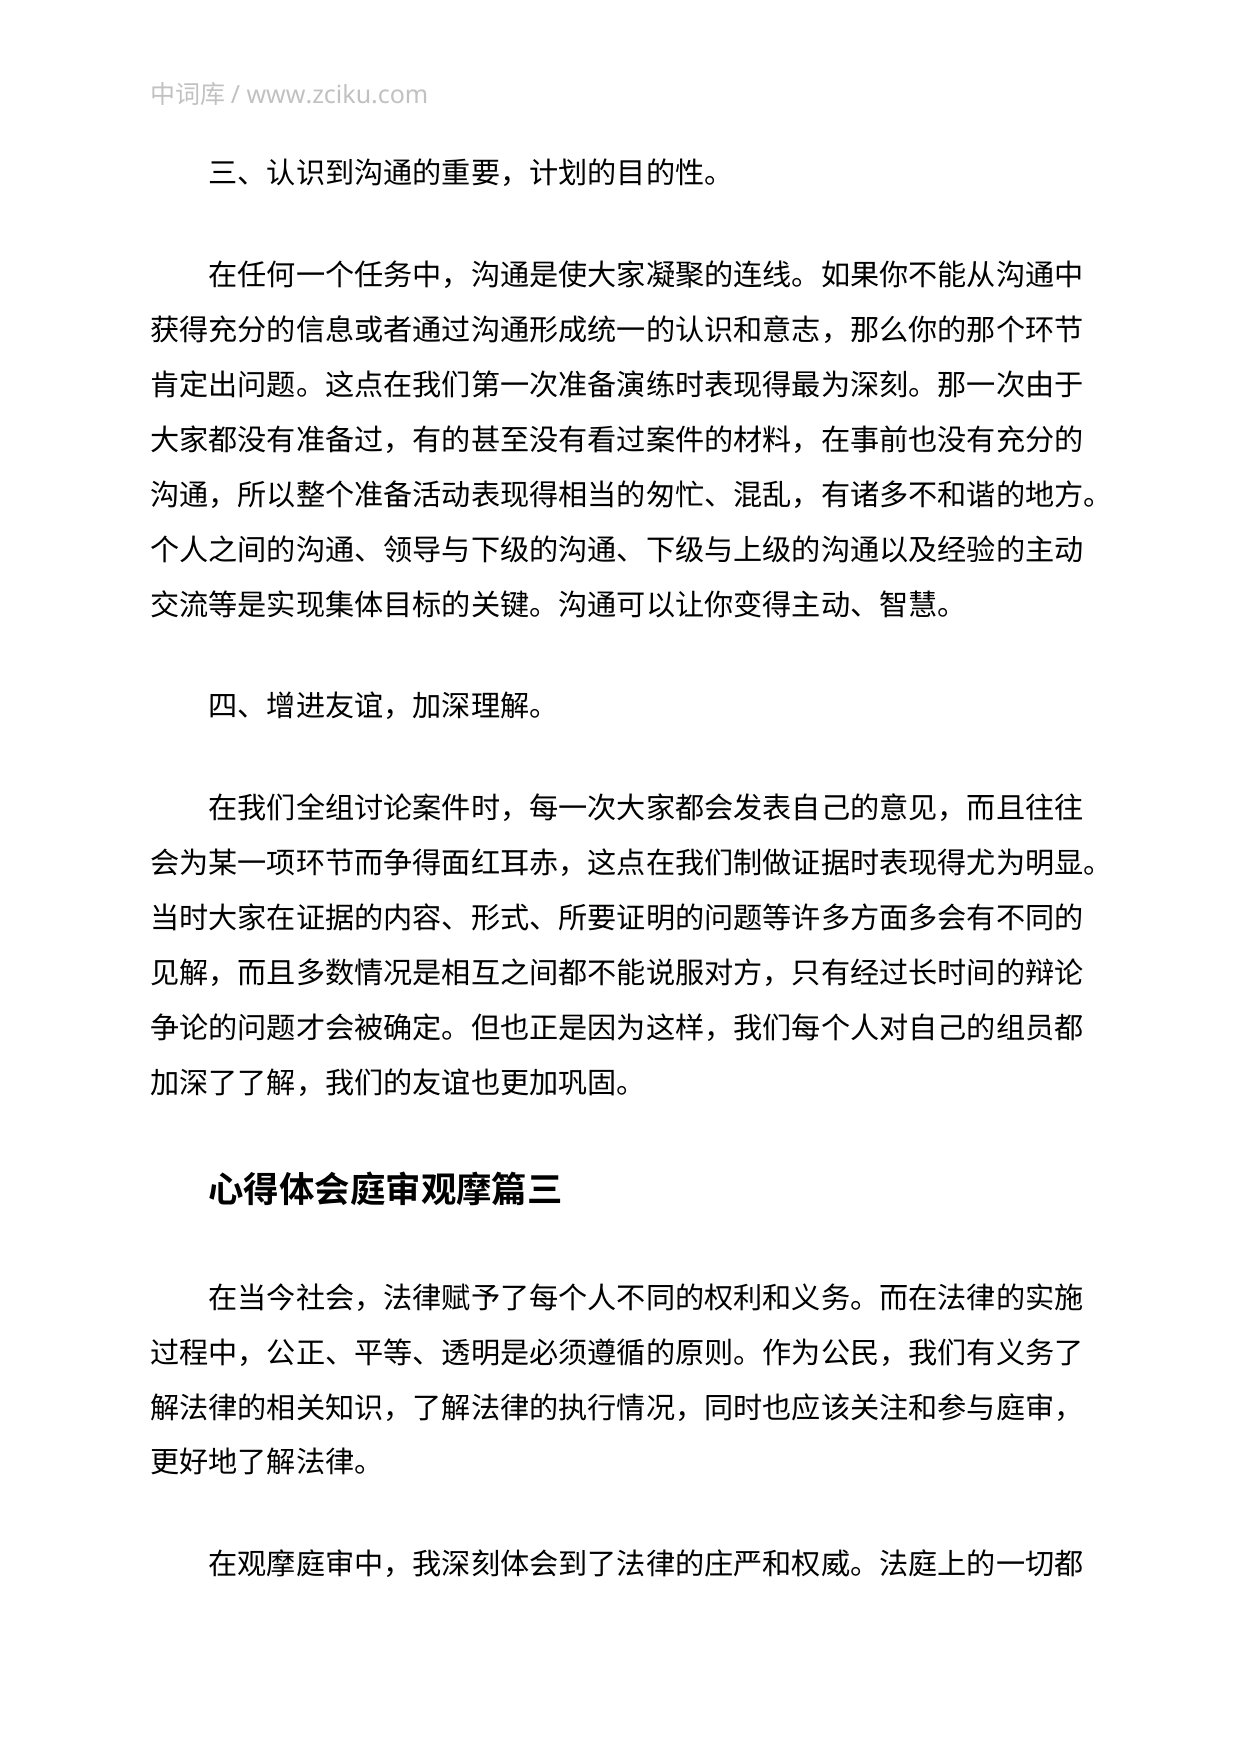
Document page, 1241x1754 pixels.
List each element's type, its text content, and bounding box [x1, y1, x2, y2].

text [150, 1541, 1090, 1583]
text 四、增进友谊，加深理解。 [150, 683, 1090, 725]
text 三、认识到沟通的重要，计划的目的性。 [150, 150, 1090, 192]
text 在当今社会，法律赋予了每个人不同的权利和义务。而在法律的实施过程中，公正、平等、透明是必须遵循的原则。作为公民，我们有义务了解法律的相关知识，了解法律的执行情况，同时也应该关注和参与庭审，更好地了解法律。 [150, 1274, 1090, 1481]
text 在任何一个任务中，沟通是使大家凝聚的连线。如果你不能从沟通中获得充分的信息或者通过沟通形成统一的认识和意志，那么你的那个环节肯定出问题。这点在我们第一次准备演练时表现得最为深刻。那一次由于大家都没有准备过，有的甚至没有看过案件的材料，在事前也没有充分的沟通，所以整个准备活动表现得相当的匆忙、混乱，有诸多不和谐的地方。个人之间的沟通、领导与下级的沟通、下级与上级的沟通以及经验的主动交流等是实现集体目标的关键。沟通可以让你变得主动、智慧。 [150, 252, 1090, 623]
text 心得体会庭审观摩篇三 [150, 1161, 1090, 1212]
text 在我们全组讨论案件时，每一次大家都会发表自己的意见，而且往往会为某一项环节而争得面红耳赤，这点在我们制做证据时表现得尤为明显。当时大家在证据的内容、形式、所要证明的问题等许多方面多会有不同的见解，而且多数情况是相互之间都不能说服对方，只有经过长时间的辩论争论的问题才会被确定。但也正是因为这样，我们每个人对自己的组员都加深了了解，我们的友谊也更加巩固。 [150, 785, 1090, 1101]
